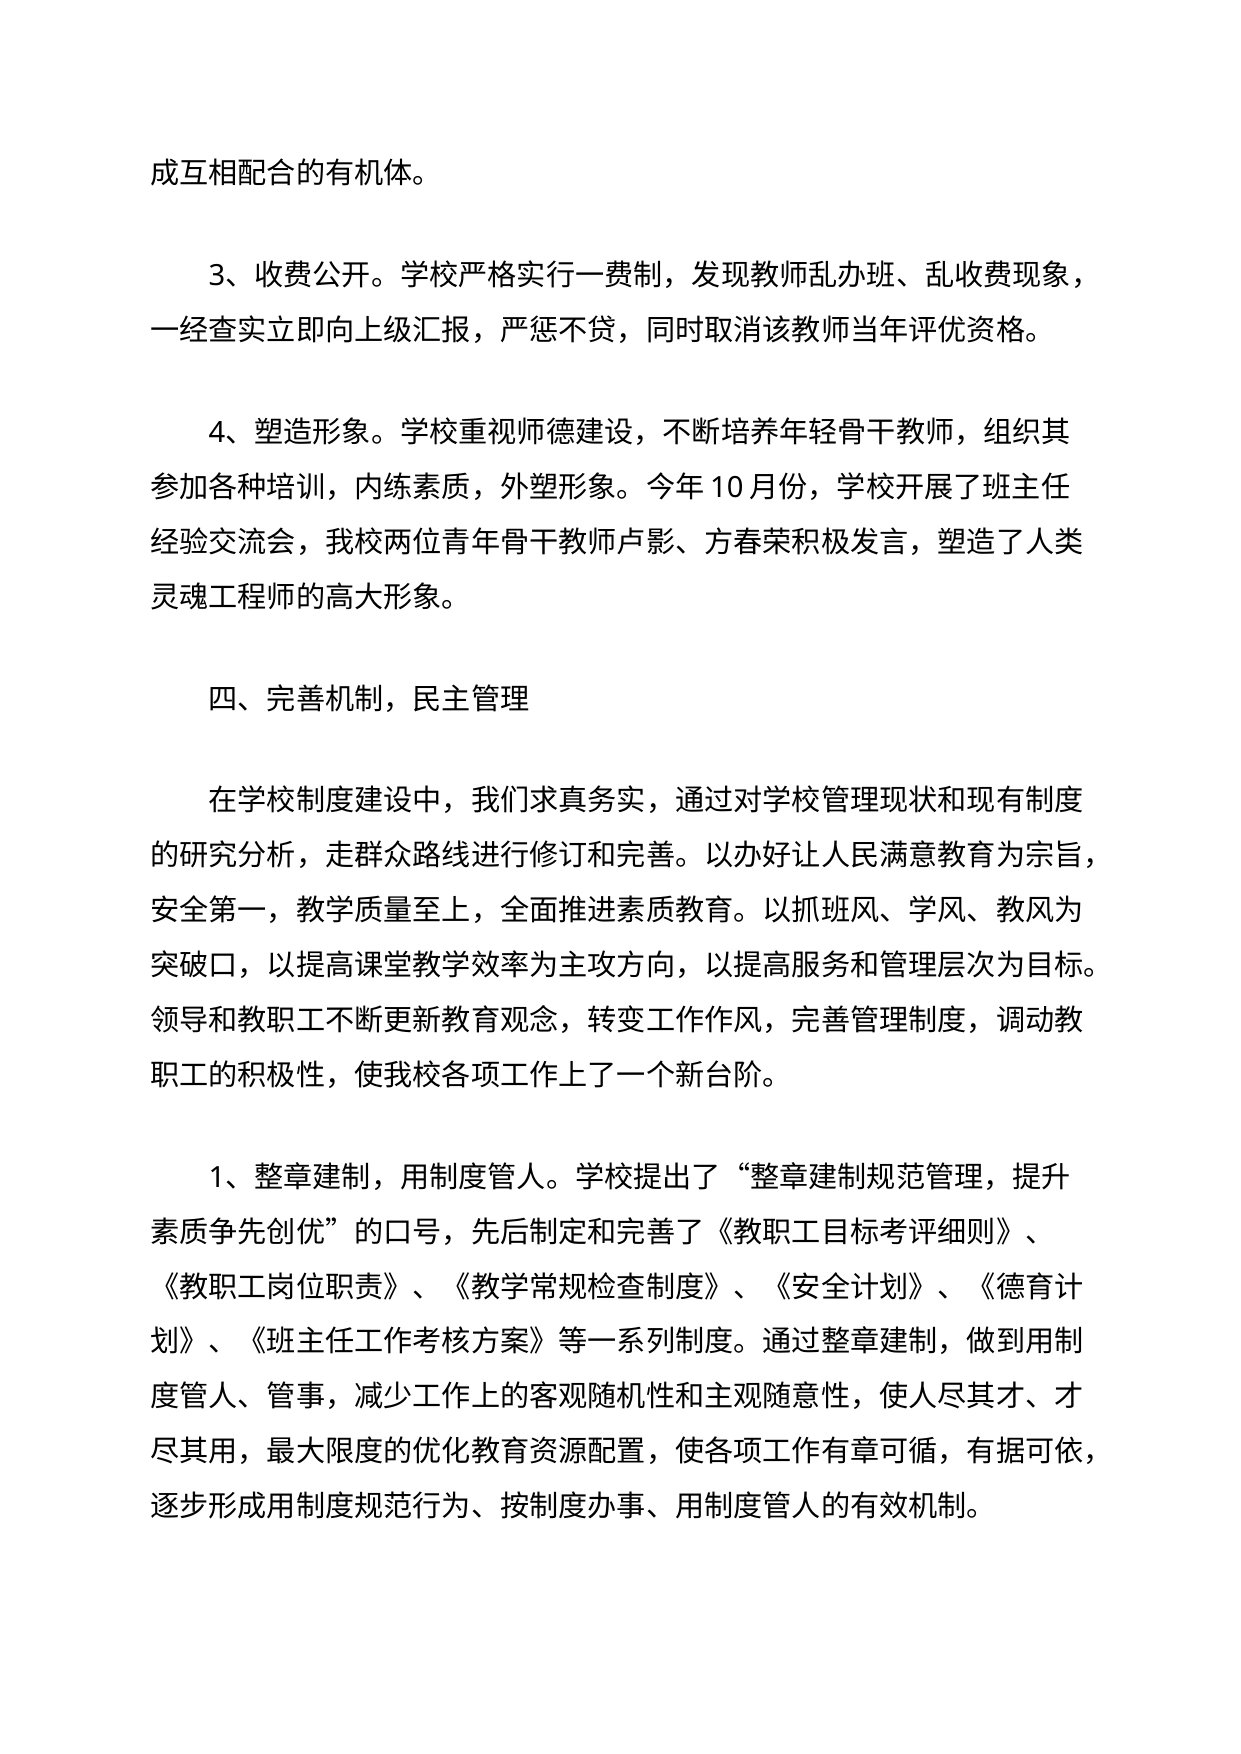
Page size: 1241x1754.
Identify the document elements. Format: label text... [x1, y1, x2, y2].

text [150, 150, 1090, 192]
text 3、收费公开。学校严格实行一费制，发现教师乱办班、乱收费现象，一经查实立即向上级汇报，严惩不贷，同时取消该教师当年评优资格。 [150, 252, 1090, 349]
text 1、整章建制，用制度管人。学校提出了“整章建制规范管理，提升素质争先创优”的口号，先后制定和完善了《教职工目标考评细则》、《教职工岗位职责》、《教学常规检查制度》、《安全计划》、《德育计划》、《班主任工作考核方案》等一系列制度。通过整章建制，做到用制度管人、管事，减少工作上的客观随机性和主观随意性，使人尽其才、才尽其用，最大限度的优化教育资源配置，使各项工作有章可循，有据可依，逐步形成用制度规范行为、按制度办事、用制度管人的有效机制。 [150, 1153, 1090, 1525]
text 4、塑造形象。学校重视师德建设，不断培养年轻骨干教师，组织其参加各种培训，内练素质，外塑形象。今年10月份，学校开展了班主任经验交流会，我校两位青年骨干教师卢影、方春荣积极发言，塑造了人类灵魂工程师的高大形象。 [150, 408, 1090, 616]
text 四、完善机制，民主管理 [150, 675, 1090, 717]
text 在学校制度建设中，我们求真务实，通过对学校管理现状和现有制度的研究分析，走群众路线进行修订和完善。以办好让人民满意教育为宗旨，安全第一，教学质量至上，全面推进素质教育。以抓班风、学风、教风为突破口，以提高课堂教学效率为主攻方向，以提高服务和管理层次为目标。领导和教职工不断更新教育观念，转变工作作风，完善管理制度，调动教职工的积极性，使我校各项工作上了一个新台阶。 [150, 777, 1090, 1094]
